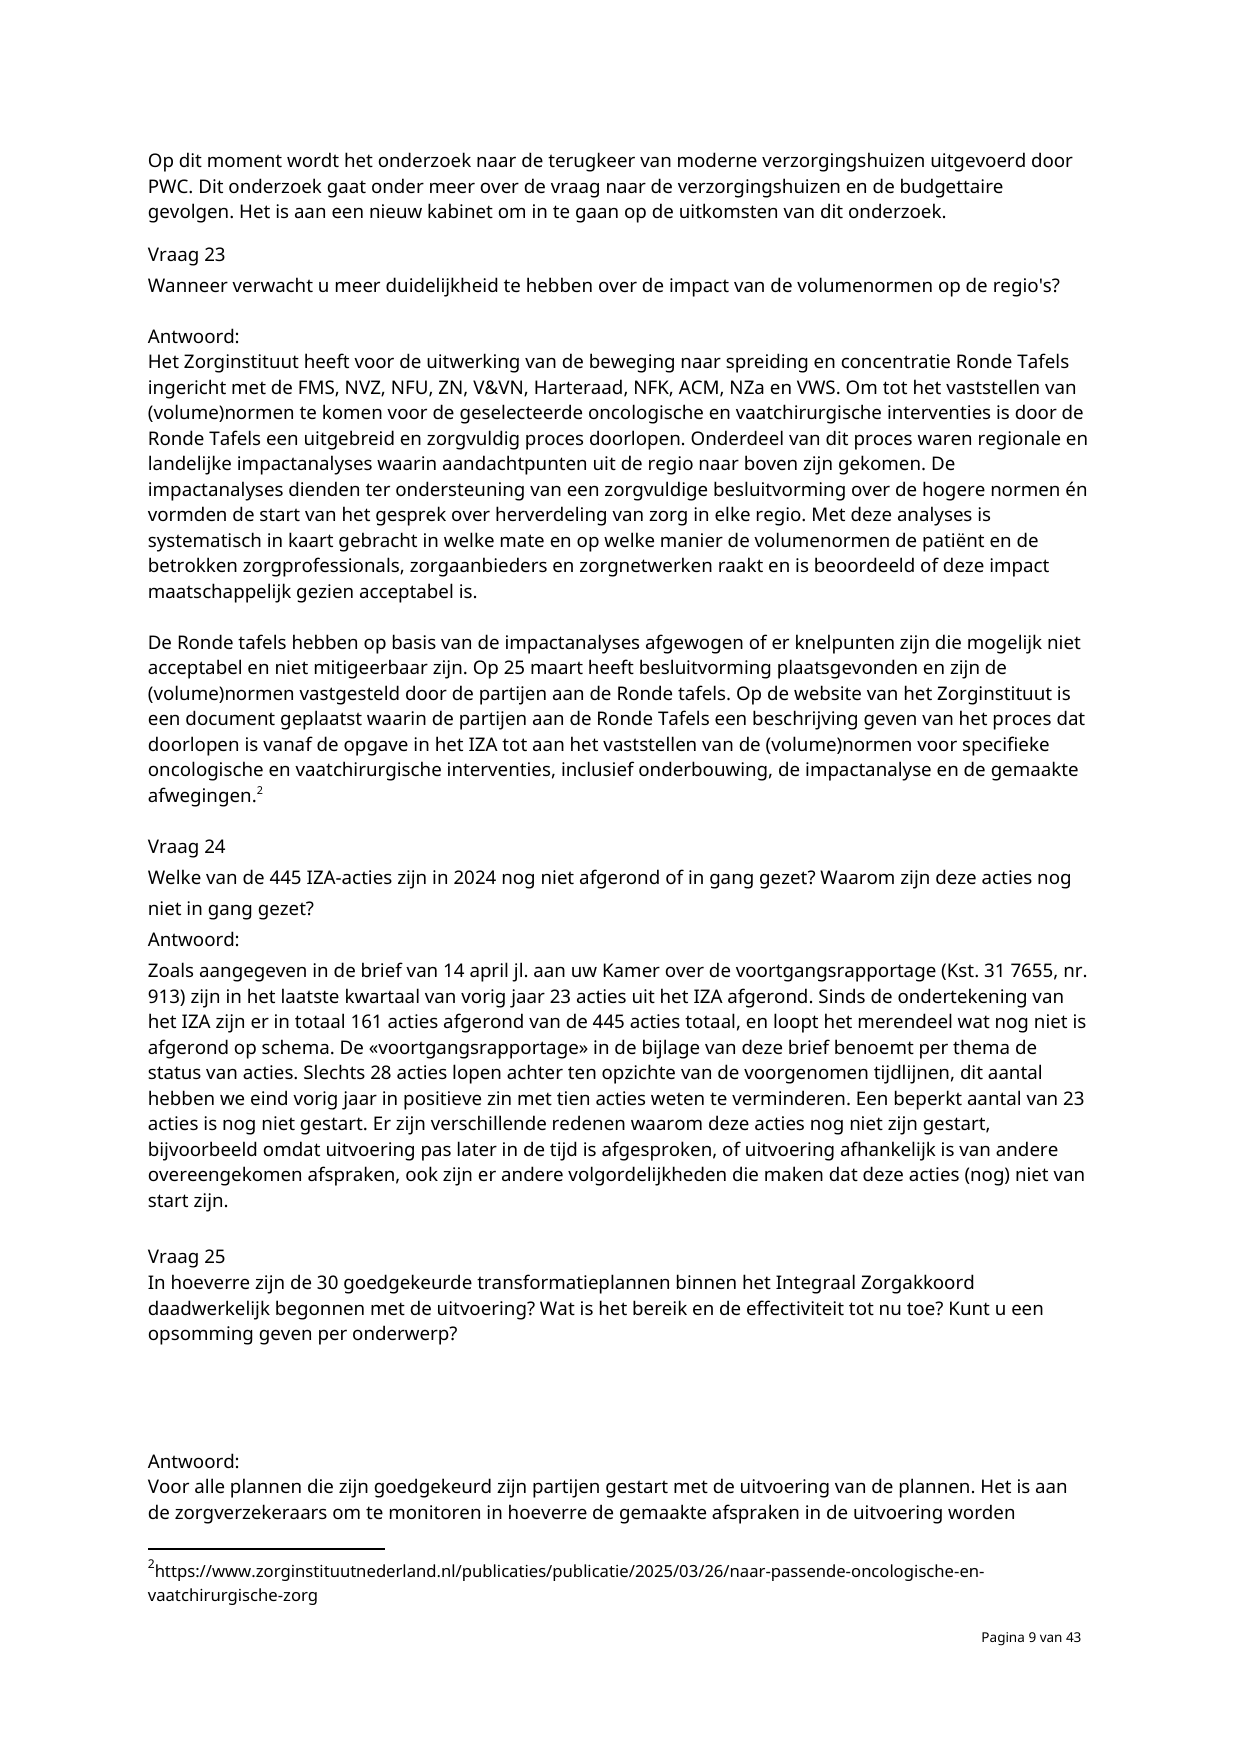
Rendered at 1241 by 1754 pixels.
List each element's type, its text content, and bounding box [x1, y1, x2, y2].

text In hoeverre zijn de 30 goedgekeurde transformatieplannen binnen het Integraal Zorgakkoord daadwerkelijk begonnen met de uitvoering? Wat is het bereik en de effectiviteit tot nu toe? Kunt u een opsomming geven per onderwerp? [148, 1269, 1093, 1346]
text Antwoord: [148, 926, 1093, 952]
text Wanneer verwacht u meer duidelijkheid te hebben over de impact van de volumenormen op de regio's? [148, 272, 1093, 297]
text Zoals aangegeven in de brief van 14 april jl. aan uw Kamer over de voortgangsrapportage (Kst. 31 7655, nr. 913) zijn in het laatste kwartaal van vorig jaar 23 acties uit het IZA afgerond. Sinds de ondertekening van het IZA zijn er in totaal 161 acties afgerond van de 445 acties totaal, en loopt het merendeel wat nog niet is afgerond op schema. De «voortgangsrapportage» in de bijlage van deze brief benoemt per thema de status van acties. Slechts 28 acties lopen achter ten opzichte van de voorgenomen tijdlijnen, dit aantal hebben we eind vorig jaar in positieve zin met tien acties weten te verminderen. Een beperkt aantal van 23 acties is nog niet gestart. Er zijn verschillende redenen waarom deze acties nog niet zijn gestart, bijvoorbeeld omdat uitvoering pas later in de tijd is afgesproken, of uitvoering afhankelijk is van andere overeengekomen afspraken, ook zijn er andere volgordelijkheden die maken dat deze acties (nog) niet van start zijn. [148, 957, 1093, 1213]
text De Ronde tafels hebben op basis van de impactanalyses afgewogen of er knelpunten zijn die mogelijk niet acceptabel en niet mitigeerbaar zijn. Op 25 maart heeft besluitvorming plaatsgevonden en zijn de (volume)normen vastgesteld door de partijen aan de Ronde tafels. Op de website van het Zorginstituut is een document geplaatst waarin de partijen aan de Ronde Tafels een beschrijving geven van het proces dat doorlopen is vanaf de opgave in het IZA tot aan het vaststellen van de (volume)normen voor specifieke oncologische en vaatchirurgische interventies, inclusief onderbouwing, de impactanalyse en de gemaakte afwegingen. [148, 629, 1093, 808]
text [148, 1473, 1093, 1524]
text Het Zorginstituut heeft voor de uitwerking van de beweging naar spreiding en concentratie Ronde Tafels ingericht met de FMS, NVZ, NFU, ZN, V&VN, Harteraad, NFK, ACM, NZa en VWS. Om tot het vaststellen van (volume)normen te komen voor de geselecteerde oncologische en vaatchirurgische interventies is door de Ronde Tafels een uitgebreid en zorgvuldig proces doorlopen. Onderdeel van dit proces waren regionale en landelijke impactanalyses waarin aandachtpunten uit de regio naar boven zijn gekomen. De impactanalyses dienden ter ondersteuning van een zorgvuldige besluitvorming over de hogere normen én vormden de start van het gesprek over herverdeling van zorg in elke regio. Met deze analyses is systematisch in kaart gebracht in welke mate en op welke manier de volumenormen de patiënt en de betrokken zorgprofessionals, zorgaanbieders en zorgnetwerken raakt en is beoordeeld of deze impact maatschappelijk gezien acceptabel is. [148, 348, 1093, 604]
text Vraag 24 [148, 833, 1093, 859]
text Op dit moment wordt het onderzoek naar de terugkeer van moderne verzorgingshuizen uitgevoerd door PWC. Dit onderzoek gaat onder meer over de vraag naar de verzorgingshuizen en de budgettaire gevolgen. Het is aan een nieuw kabinet om in te gaan op de uitkomsten van dit onderzoek. [148, 148, 1093, 224]
text Antwoord: [148, 1448, 1093, 1473]
text Vraag 23 [148, 241, 1093, 266]
text Vraag 25 [148, 1244, 1093, 1269]
text Antwoord: [148, 323, 1093, 348]
text Welke van de 445 IZA-acties zijn in 2024 nog niet afgerond of in gang gezet? Waarom zijn deze acties nog niet in gang gezet? [148, 864, 1093, 921]
